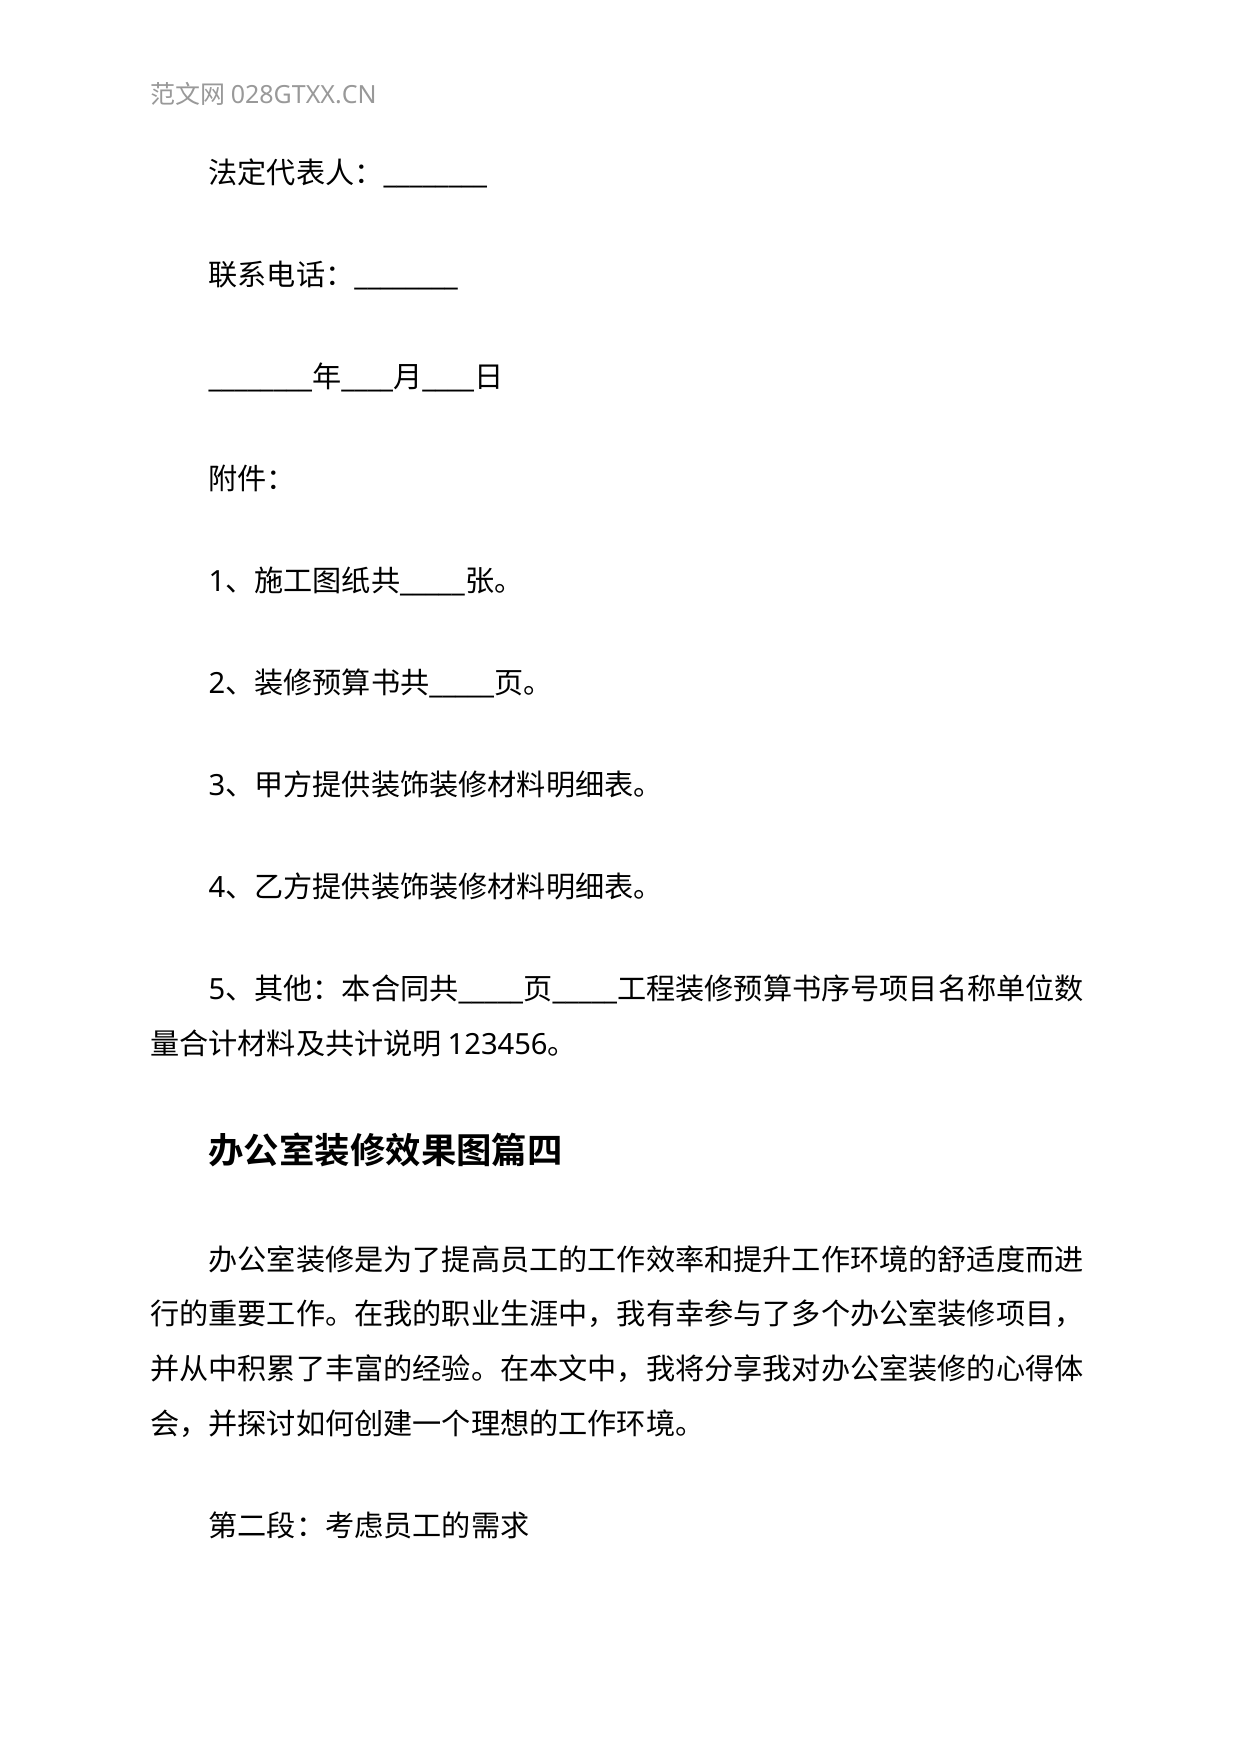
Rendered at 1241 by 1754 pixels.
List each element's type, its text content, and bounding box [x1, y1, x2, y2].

text 4、乙方提供装饰装修材料明细表。 [150, 864, 1090, 906]
text ________年____月____日 [150, 354, 1090, 396]
text 3、甲方提供装饰装修材料明细表。 [150, 762, 1090, 804]
text 5、其他：本合同共_____页_____工程装修预算书序号项目名称单位数量合计材料及共计说明123456。 [150, 966, 1090, 1063]
text 办公室装修效果图篇四 [150, 1123, 1090, 1174]
text 1、施工图纸共_____张。 [150, 558, 1090, 600]
text 办公室装修是为了提高员工的工作效率和提升工作环境的舒适度而进行的重要工作。在我的职业生涯中，我有幸参与了多个办公室装修项目，并从中积累了丰富的经验。在本文中，我将分享我对办公室装修的心得体会，并探讨如何创建一个理想的工作环境。 [150, 1236, 1090, 1443]
text 2、装修预算书共_____页。 [150, 660, 1090, 702]
text 联系电话：________ [150, 252, 1090, 294]
text 附件： [150, 456, 1090, 498]
text 法定代表人：________ [150, 150, 1090, 192]
text 第二段：考虑员工的需求 [150, 1502, 1090, 1545]
